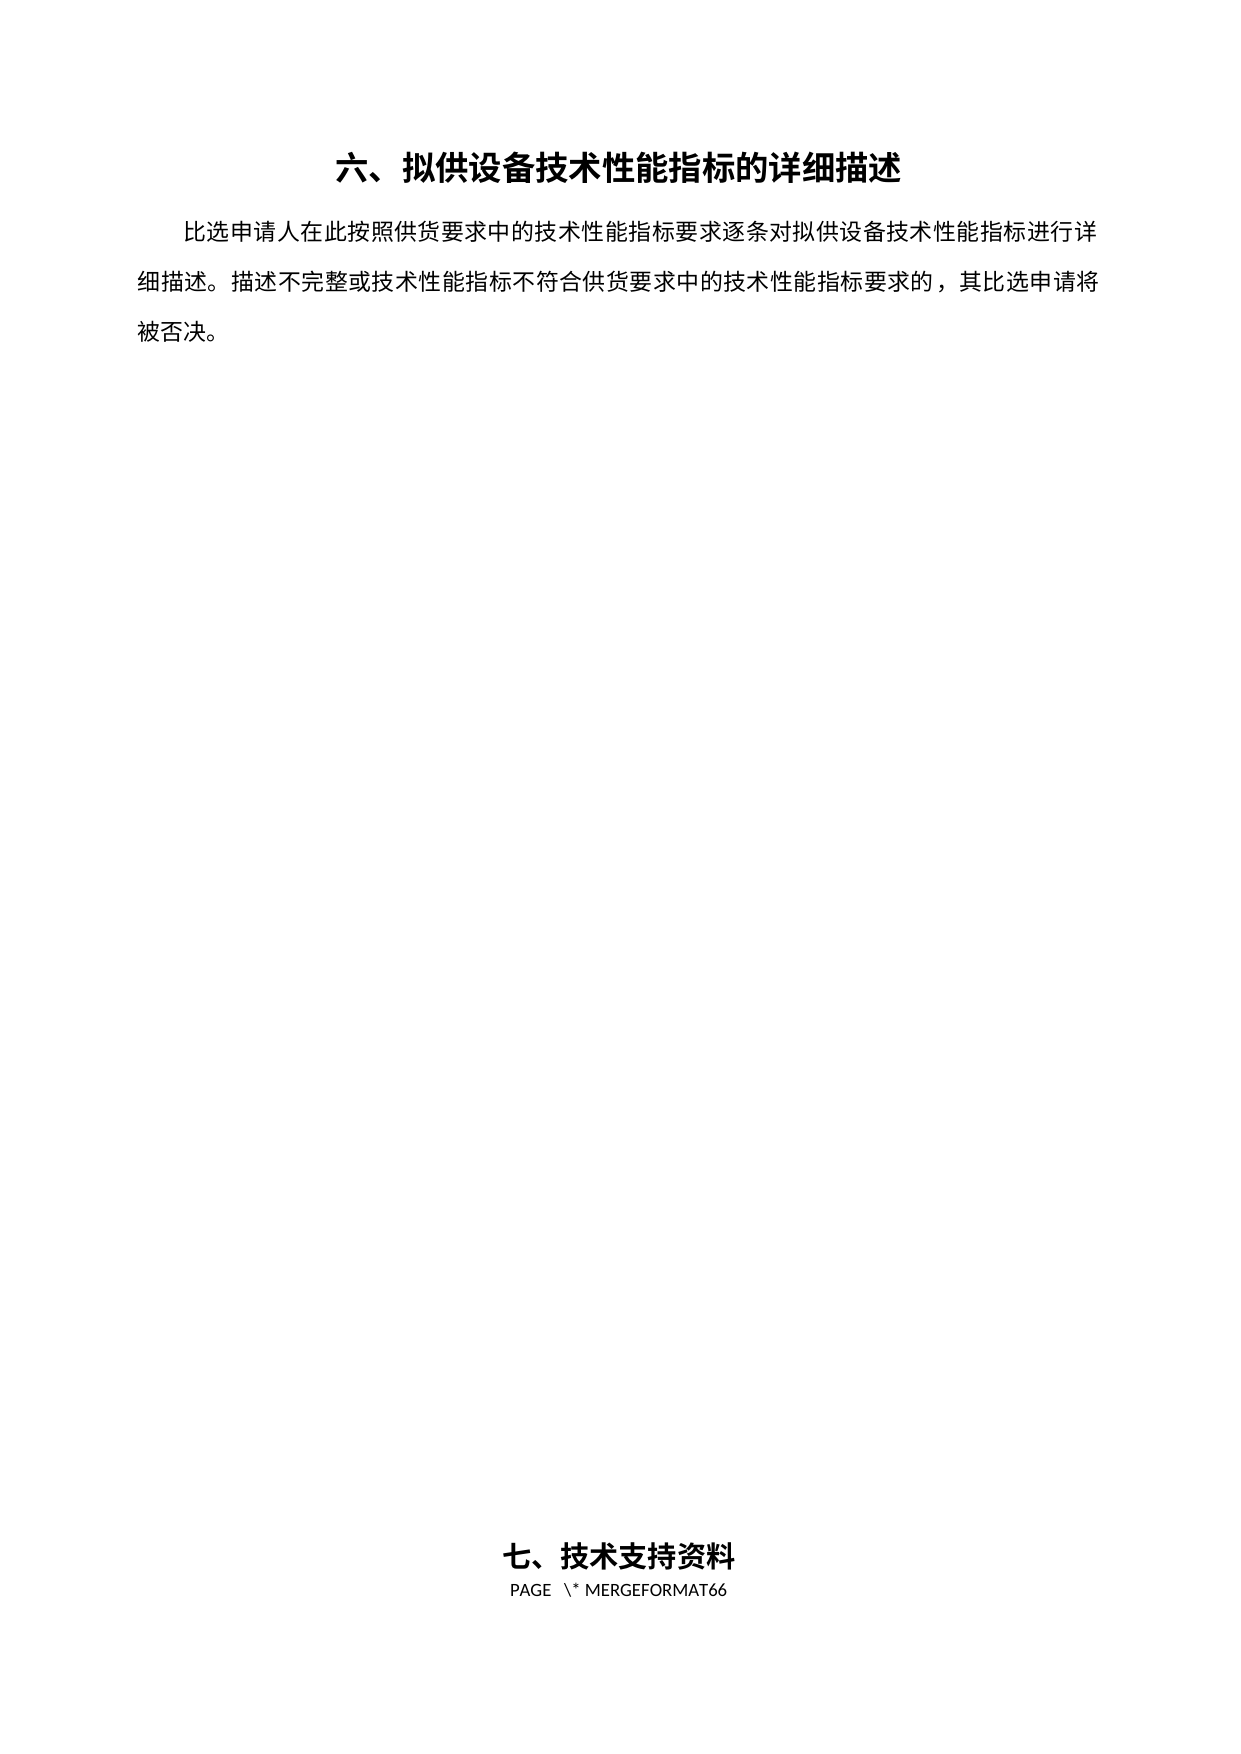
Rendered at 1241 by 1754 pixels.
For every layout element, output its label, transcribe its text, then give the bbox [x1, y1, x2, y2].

subtitle 六、拟供设备技术性能指标的详细描述 [137, 142, 1099, 190]
text 比选申请人在此按照供货要求中的技术性能指标要求逐条对拟供设备技术性能指标进行详细描述。描述不完整或技术性能指标不符合供货要求中的技术性能指标要求的，其比选申请将被否决。 [137, 214, 1099, 347]
subtitle 七、技术支持资料 [137, 1533, 1099, 1576]
